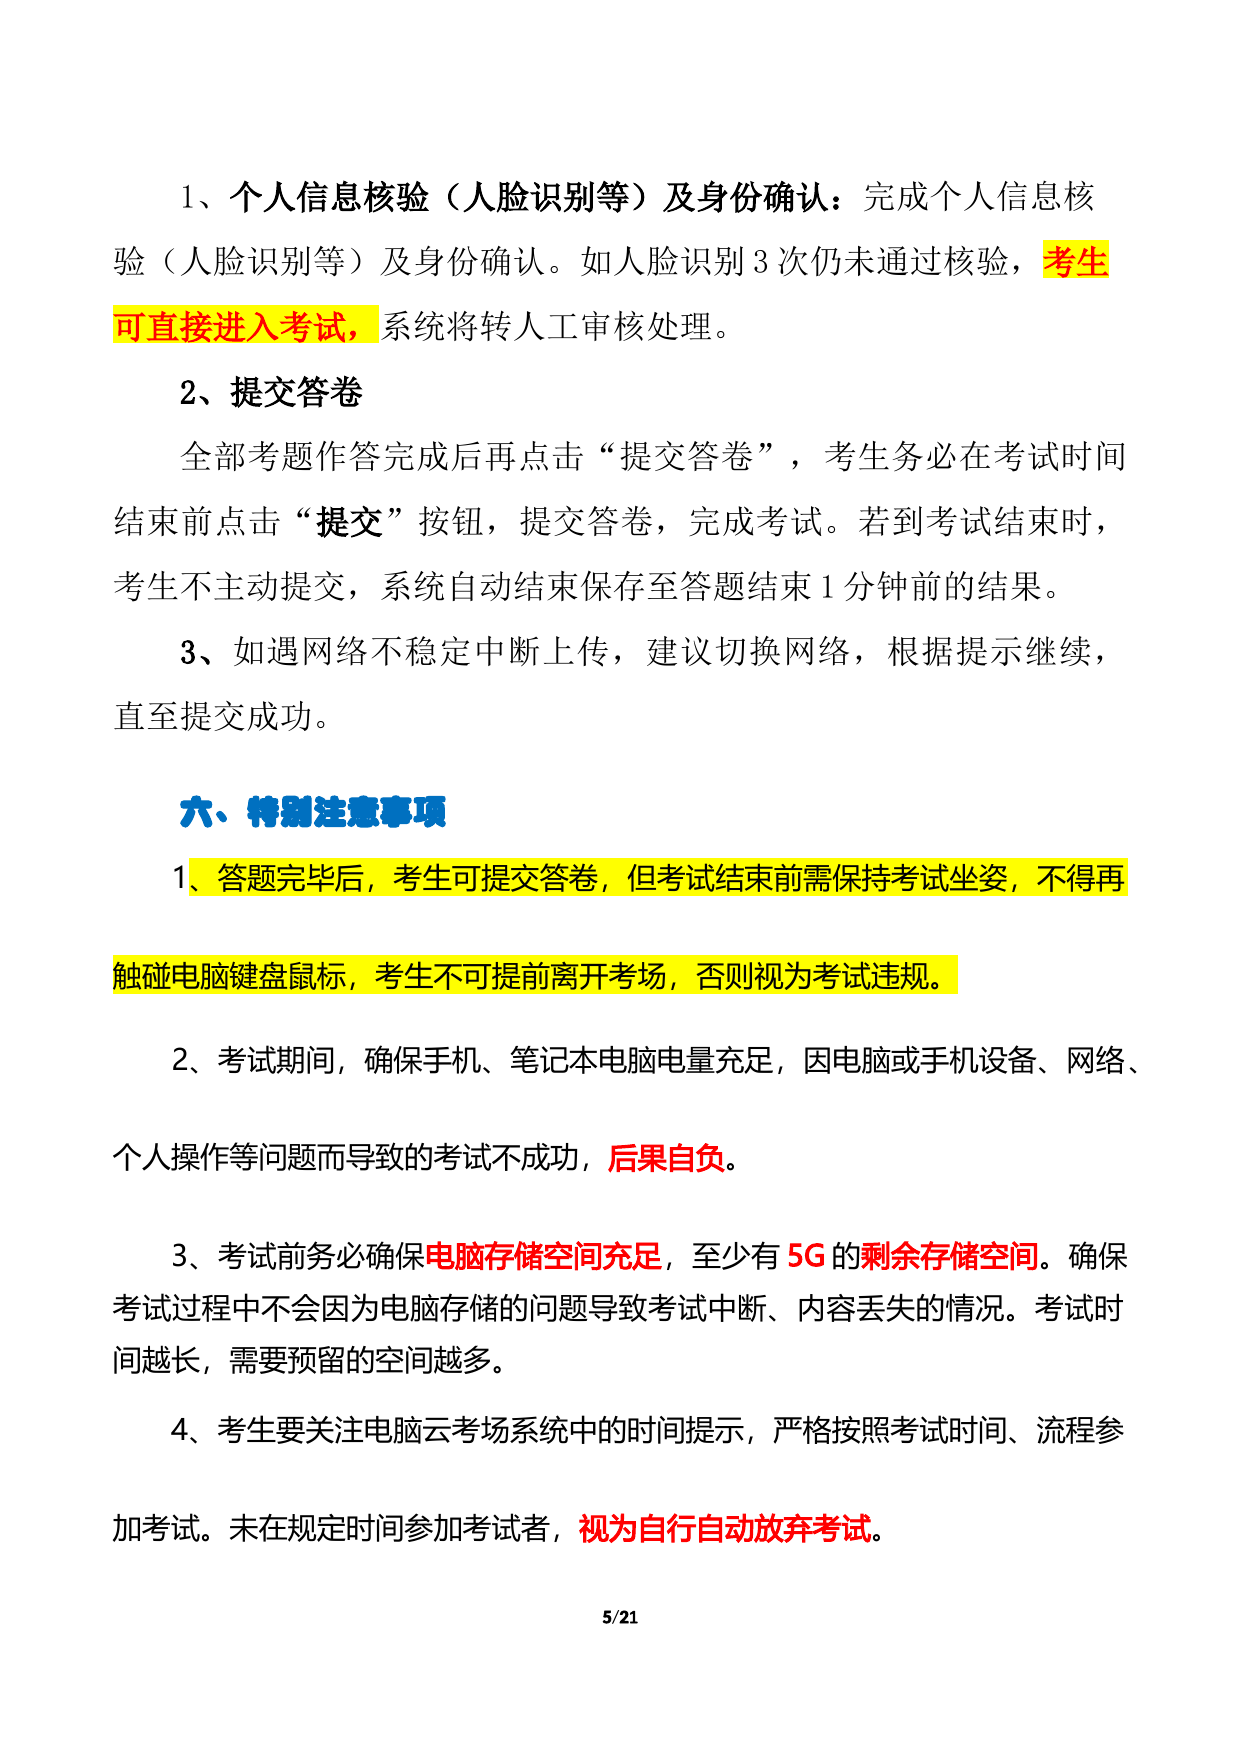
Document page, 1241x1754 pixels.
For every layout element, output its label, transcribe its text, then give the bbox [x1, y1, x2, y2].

text 1、个人信息核验（人脸识别等）及身份确认：完成个人信息核验（人脸识别等）及身份确认。如人脸识别3次仍未通过核验，考生可直接进入考试，系统将转人工审核处理。 [112, 162, 1128, 357]
text 3、如遇网络不稳定中断上传，建议切换网络，根据提示继续，直至提交成功。 [112, 617, 1128, 747]
text 2、提交答卷 [112, 357, 1128, 422]
text 全部考题作答完成后再点击“提交答卷”，考生务必在考试时间结束前点击“提交”按钮，提交答卷，完成考试。若到考试结束时，考生不主动提交，系统自动结束保存至答题结束1分钟前的结果。 [112, 422, 1128, 617]
text 2、考试期间，确保手机、笔记本电脑电量充足，因电脑或手机设备、网络、个人操作等问题而导致的考试不成功，后果自负。 [112, 1026, 1128, 1189]
text 六、特别注意事项 [112, 779, 1128, 844]
text 3、考试前务必确保电脑存储空间充足，至少有5G的剩余存储空间。确保考试过程中不会因为电脑存储的问题导致考试中断、内容丢失的情况。考试时间越长，需要预留的空间越多。 [112, 1224, 1128, 1381]
text 4、考生要关注电脑云考场系统中的时间提示，严格按照考试时间、流程参加考试。未在规定时间参加考试者，视为自行自动放弃考试。 [112, 1397, 1128, 1559]
text 1、答题完毕后，考生可提交答卷，但考试结束前需保持考试坐姿，不得再触碰电脑键盘鼠标，考生不可提前离开考场，否则视为考试违规。 [112, 844, 1128, 1007]
